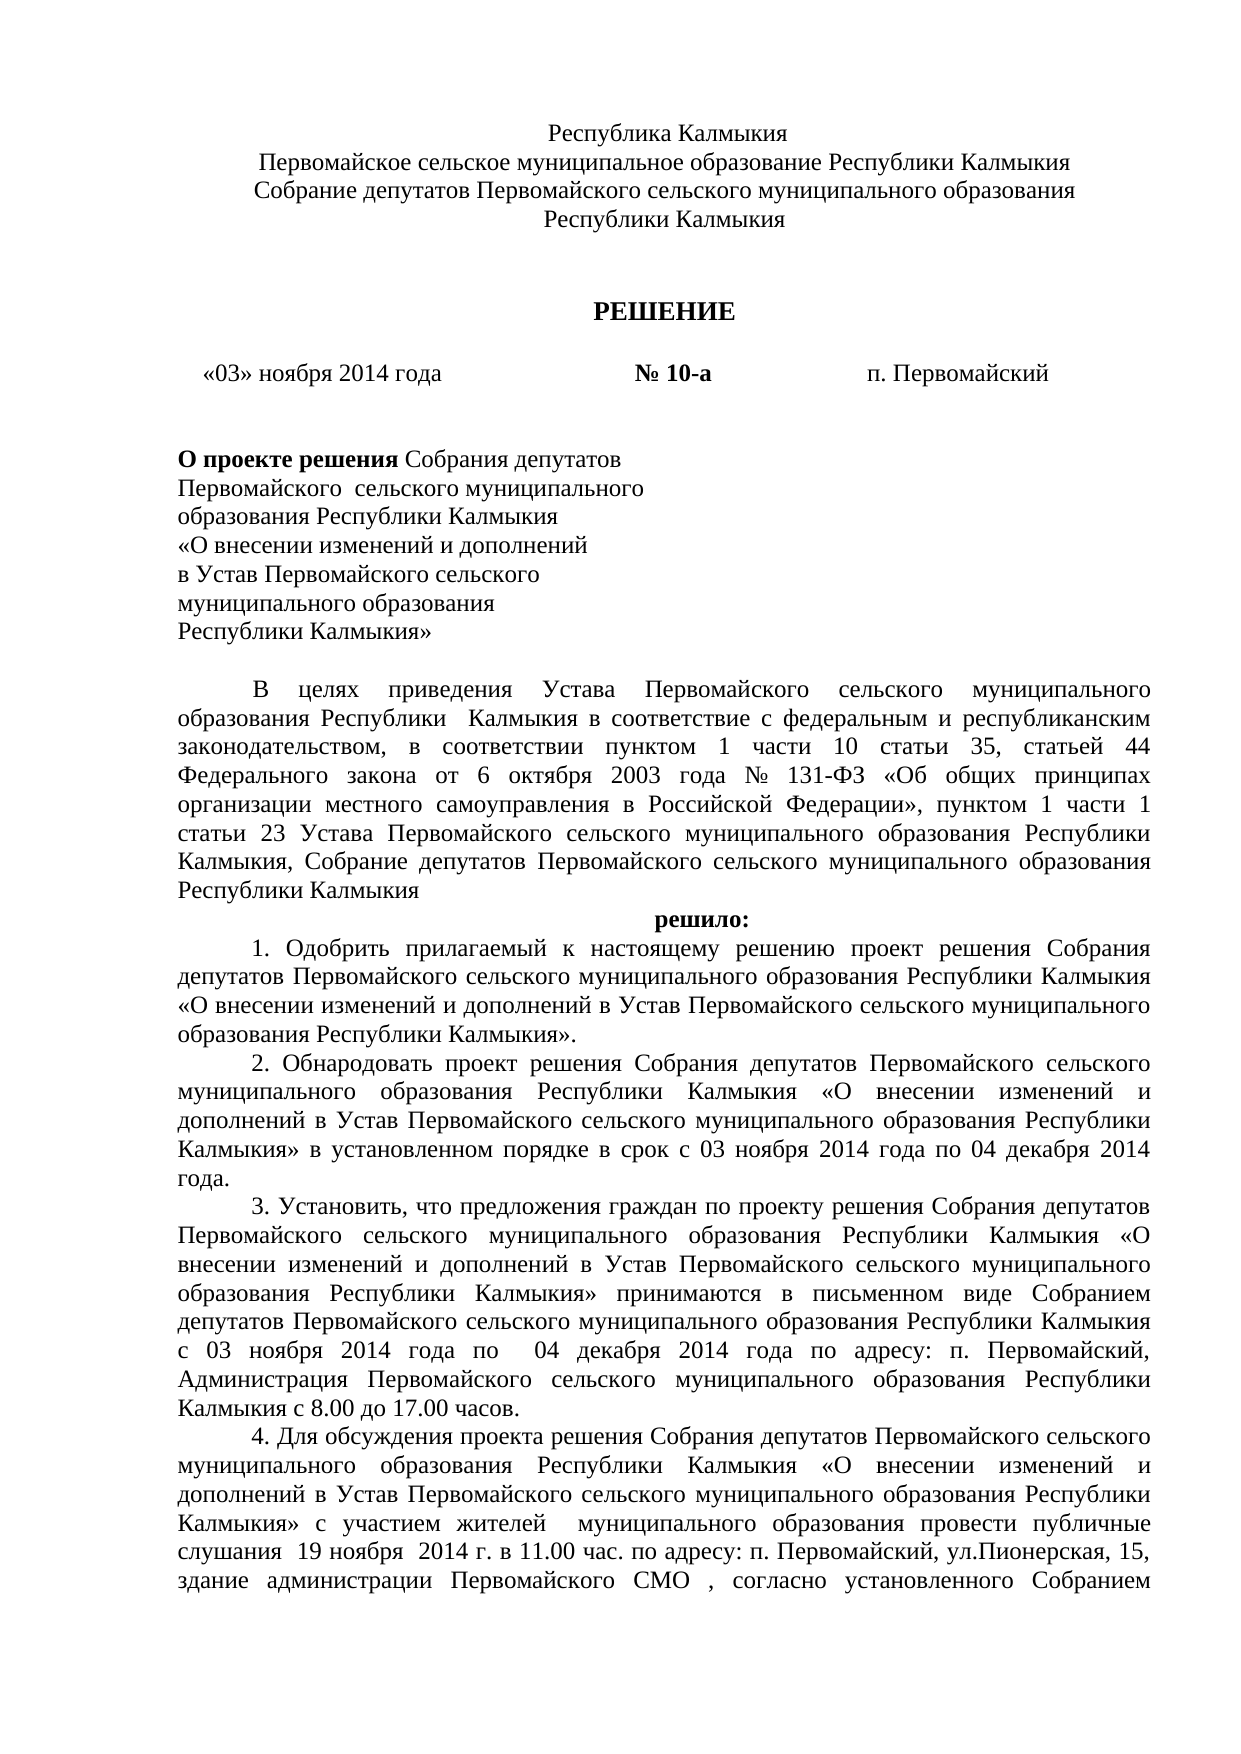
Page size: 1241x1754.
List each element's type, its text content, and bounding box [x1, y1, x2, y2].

text решило: [177, 904, 1152, 933]
text 1. Одобрить прилагаемый к настоящему решению проект решения Собрания депутатов Первомайского сельского муниципального образования Республики Калмыкия «О внесении изменений и дополнений в Устав Первомайского сельского муниципального образования Республики Калмыкия». [177, 933, 1152, 1048]
table_header п. Первомайский [831, 358, 1190, 386]
text В целях приведения Устава Первомайского сельского муниципального образования Республики Калмыкия в соответствие с федеральным и республиканским законодательством, в соответствии пунктом 1 части 10 статьи 35, статьей 44 Федерального закона от 6 октября 2003 года № 131-ФЗ «Об общих принципах организации местного самоуправления в Российской Федерации», пунктом 1 части 1 статьи 23 Устава Первомайского сельского муниципального образования Республики Калмыкия, Собрание депутатов Первомайского сельского муниципального образования Республики Калмыкия [177, 674, 1152, 904]
text РЕШЕНИЕ [177, 295, 1152, 327]
text Первомайское сельское муниципальное образование Республики Калмыкия [177, 147, 1152, 176]
text Собрание депутатов Первомайского сельского муниципального образования [177, 176, 1152, 204]
table_header № 10-а [498, 358, 831, 386]
table_header «03» ноября 2014 года [166, 358, 498, 386]
text Республики Калмыкия [177, 204, 1152, 233]
text Республика Калмыкия [177, 118, 1152, 147]
text 3. Установить, что предложения граждан по проекту решения Собрания депутатов Первомайского сельского муниципального образования Республики Калмыкия «О внесении изменений и дополнений в Устав Первомайского сельского муниципального образования Республики Калмыкия» принимаются в письменном виде Собранием депутатов Первомайского сельского муниципального образования Республики Калмыкия с 03 ноября 2014 года по 04 декабря 2014 года по адресу: п. Первомайский, Администрация Первомайского сельского муниципального образования Республики Калмыкия с 8.00 до 17.00 часов. [177, 1191, 1152, 1421]
table_header О проекте решения Собрания депутатов Первомайского сельского муниципального образования Республики Калмыкия «О внесении изменений и дополнений в Устав Первомайского сельского муниципального образования Республики Калмыкия» [166, 444, 665, 645]
text 2. Обнародовать проект решения Собрания депутатов Первомайского сельского муниципального образования Республики Калмыкия «О внесении изменений и дополнений в Устав Первомайского сельского муниципального образования Республики Калмыкия» в установленном порядке в срок с 03 ноября 2014 года по 04 декабря 2014 года. [177, 1048, 1152, 1191]
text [177, 1421, 1152, 1594]
